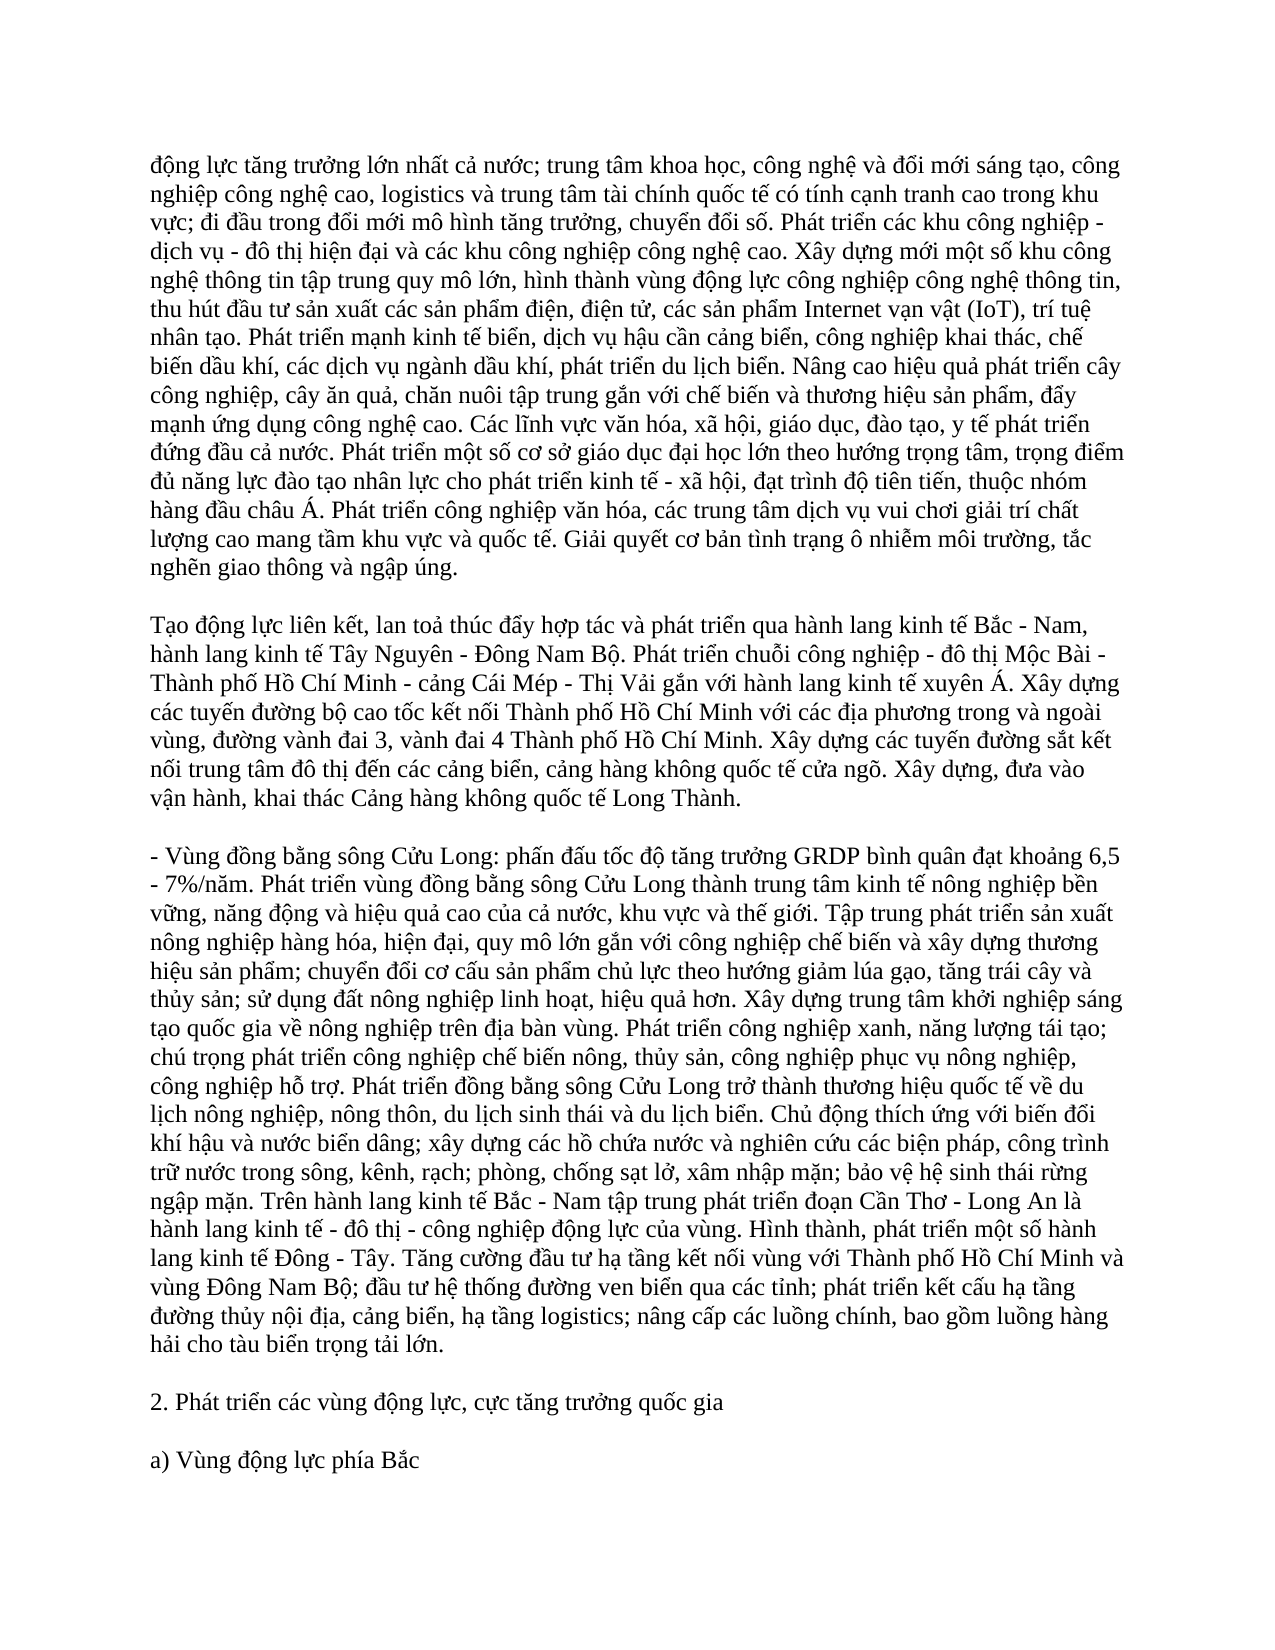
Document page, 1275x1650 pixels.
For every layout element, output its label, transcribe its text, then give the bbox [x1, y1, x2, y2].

text 2. Phát triển các vùng động lực, cực tăng trưởng quốc gia [150, 1387, 1125, 1416]
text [150, 150, 1125, 581]
text - Vùng đồng bằng sông Cửu Long: phấn đấu tốc độ tăng trưởng GRDP bình quân đạt khoảng 6,5 - 7%/năm. Phát triển vùng đồng bằng sông Cửu Long thành trung tâm kinh tế nông nghiệp bền vững, năng động và hiệu quả cao của cả nước, khu vực và thế giới. Tập trung phát triển sản xuất nông nghiệp hàng hóa, hiện đại, quy mô lớn gắn với công nghiệp chế biến và xây dựng thương hiệu sản phẩm; chuyển đổi cơ cấu sản phẩm chủ lực theo hướng giảm lúa gạo, tăng trái cây và thủy sản; sử dụng đất nông nghiệp linh hoạt, hiệu quả hơn. Xây dựng trung tâm khởi nghiệp sáng tạo quốc gia về nông nghiệp trên địa bàn vùng. Phát triển công nghiệp xanh, năng lượng tái tạo; chú trọng phát triển công nghiệp chế biến nông, thủy sản, công nghiệp phục vụ nông nghiệp, công nghiệp hỗ trợ. Phát triển đồng bằng sông Cửu Long trở thành thương hiệu quốc tế về du lịch nông nghiệp, nông thôn, du lịch sinh thái và du lịch biển. Chủ động thích ứng với biến đổi khí hậu và nước biển dâng; xây dựng các hồ chứa nước và nghiên cứu các biện pháp, công trình trữ nước trong sông, kênh, rạch; phòng, chống sạt lở, xâm nhập mặn; bảo vệ hệ sinh thái rừng ngập mặn. Trên hành lang kinh tế Bắc - Nam tập trung phát triển đoạn Cần Thơ - Long An là hành lang kinh tế - đô thị - công nghiệp động lực của vùng. Hình thành, phát triển một số hành lang kinh tế Đông - Tây. Tăng cường đầu tư hạ tầng kết nối vùng với Thành phố Hồ Chí Minh và vùng Đông Nam Bộ; đầu tư hệ thống đường ven biển qua các tỉnh; phát triển kết cấu hạ tầng đường thủy nội địa, cảng biển, hạ tầng logistics; nâng cấp các luồng chính, bao gồm luồng hàng hải cho tàu biển trọng tải lớn. [150, 841, 1125, 1358]
text a) Vùng động lực phía Bắc [150, 1445, 1125, 1474]
text Tạo động lực liên kết, lan toả thúc đẩy hợp tác và phát triển qua hành lang kinh tế Bắc - Nam, hành lang kinh tế Tây Nguyên - Đông Nam Bộ. Phát triển chuỗi công nghiệp - đô thị Mộc Bài - Thành phố Hồ Chí Minh - cảng Cái Mép - Thị Vải gắn với hành lang kinh tế xuyên Á. Xây dựng các tuyến đường bộ cao tốc kết nối Thành phố Hồ Chí Minh với các địa phương trong và ngoài vùng, đường vành đai 3, vành đai 4 Thành phố Hồ Chí Minh. Xây dựng các tuyến đường sắt kết nối trung tâm đô thị đến các cảng biển, cảng hàng không quốc tế cửa ngõ. Xây dựng, đưa vào vận hành, khai thác Cảng hàng không quốc tế Long Thành. [150, 610, 1125, 812]
